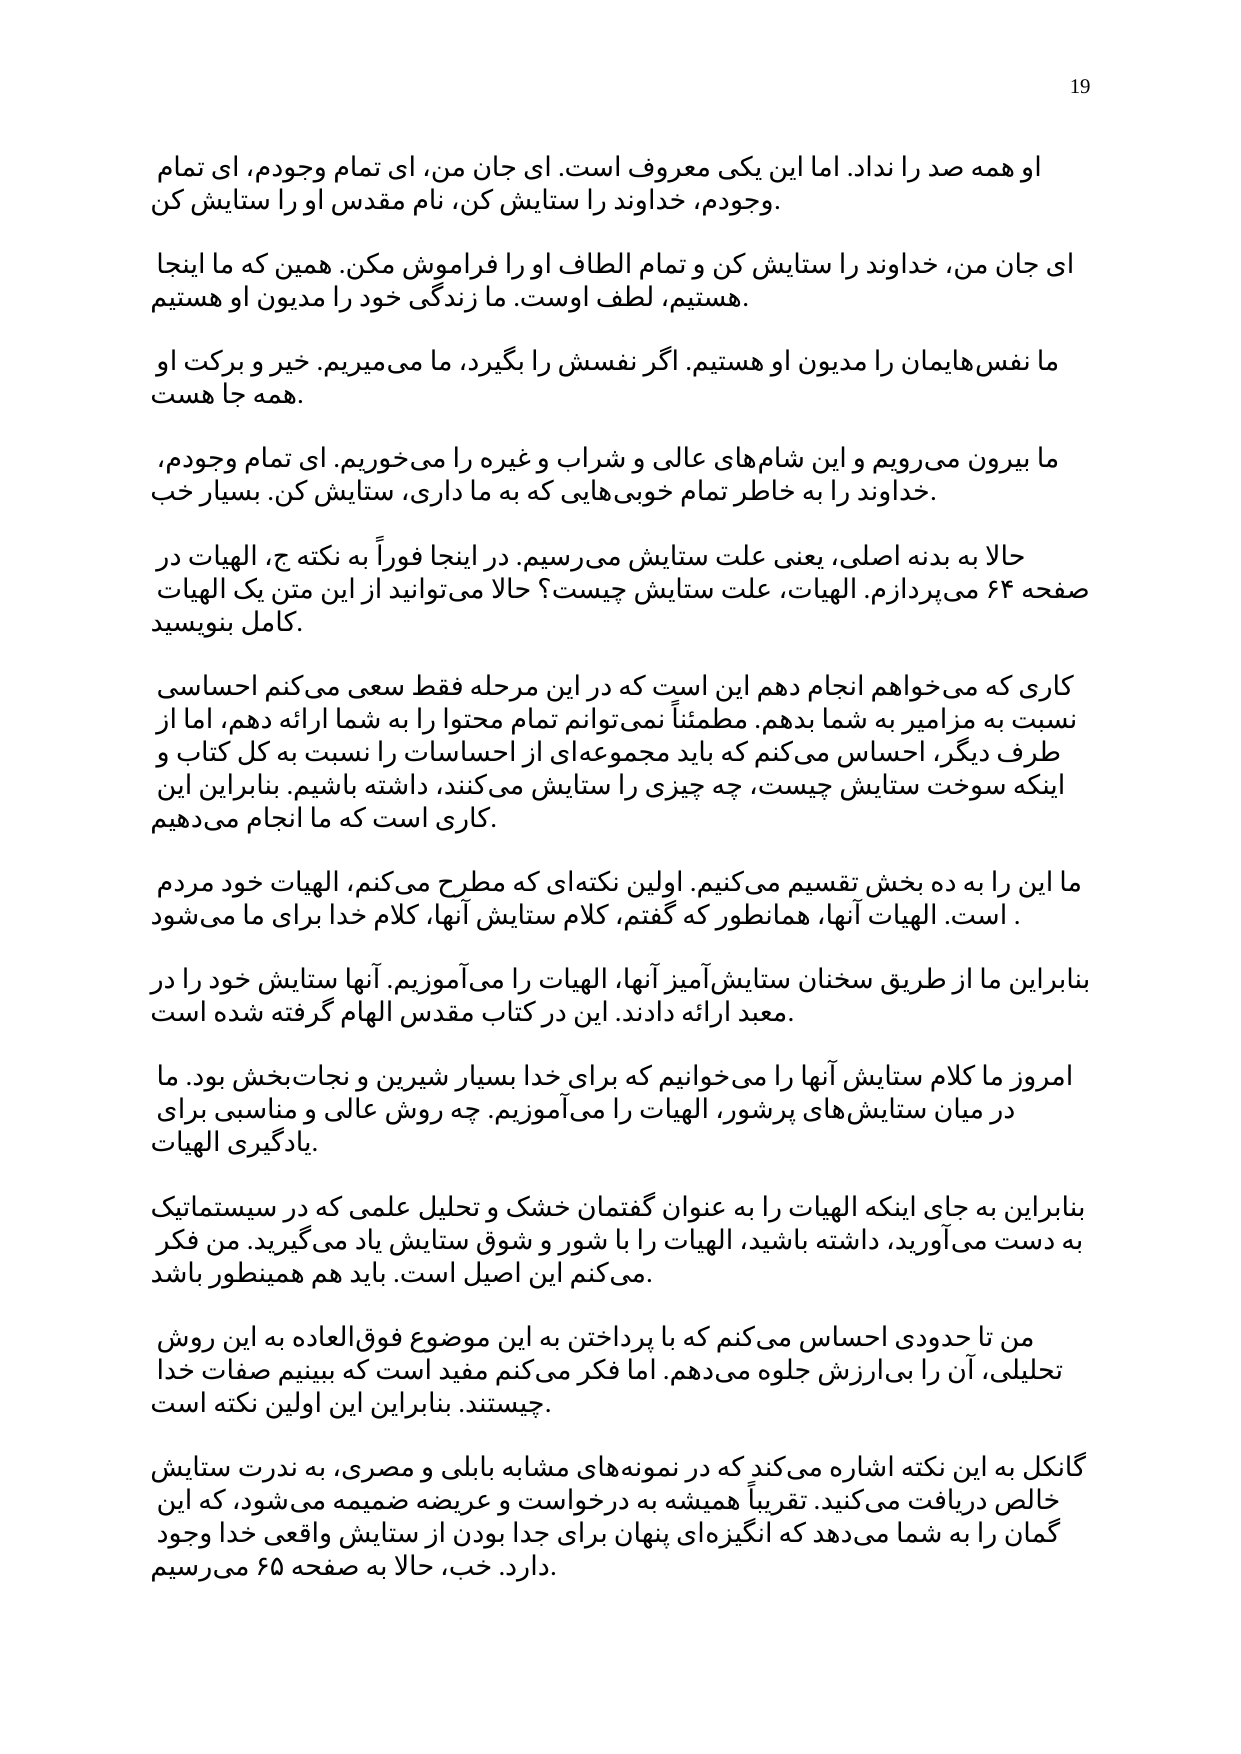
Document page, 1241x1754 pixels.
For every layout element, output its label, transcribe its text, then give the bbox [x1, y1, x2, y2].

text ای جان من، خداوند را ستایش کن و تمام الطاف او را فراموش مکن. همین که ما اینجا هستیم، لطف اوست. ما زندگی خود را مدیون او هستیم. [150, 247, 1090, 313]
text او همه صد را نداد. اما این یکی معروف است. ای جان من، ای تمام وجودم، ای تمام وجودم، خداوند را ستایش کن، نام مقدس او را ستایش کن. [150, 150, 1090, 216]
text من تا حدودی احساس می‌کنم که با پرداختن به این موضوع فوق‌العاده به این روش تحلیلی، آن را بی‌ارزش جلوه می‌دهم. اما فکر می‌کنم مفید است که ببینیم صفات خدا چیستند. بنابراین این اولین نکته است. [150, 1320, 1090, 1419]
text بنابراین به جای اینکه الهیات را به عنوان گفتمان خشک و تحلیل علمی که در سیستماتیک به دست می‌آورید، داشته باشید، الهیات را با شور و شوق ستایش یاد می‌گیرید. من فکر می‌کنم این اصیل است. باید هم همینطور باشد. [150, 1190, 1090, 1289]
text ما این را به ده بخش تقسیم می‌کنیم. اولین نکته‌ای که مطرح می‌کنم، الهیات خود مردم است. الهیات آنها، همانطور که گفتم، کلام ستایش آنها، کلام خدا برای ما می‌شود . [150, 865, 1090, 931]
text کاری که می‌خواهم انجام دهم این است که در این مرحله فقط سعی می‌کنم احساسی نسبت به مزامیر به شما بدهم. مطمئناً نمی‌توانم تمام محتوا را به شما ارائه دهم، اما از طرف دیگر، احساس می‌کنم که باید مجموعه‌ای از احساسات را نسبت به کل کتاب و اینکه سوخت ستایش چیست، چه چیزی را ستایش می‌کنند، داشته باشیم. بنابراین این کاری است که ما انجام می‌دهیم. [150, 669, 1090, 834]
text بنابراین ما از طریق سخنان ستایش‌آمیز آنها، الهیات را می‌آموزیم. آنها ستایش خود را در معبد ارائه دادند. این در کتاب مقدس الهام گرفته شده است. [150, 962, 1090, 1028]
text حالا به بدنه اصلی، یعنی علت ستایش می‌رسیم. در اینجا فوراً به نکته ج، الهیات در صفحه ۶۴ می‌پردازم. الهیات، علت ستایش چیست؟ حالا می‌توانید از این متن یک الهیات کامل بنویسید. [150, 539, 1090, 638]
text گانکل به این نکته اشاره می‌کند که در نمونه‌های مشابه بابلی و مصری، به ندرت ستایش خالص دریافت می‌کنید. تقریباً همیشه به درخواست و عریضه ضمیمه می‌شود، که این گمان را به شما می‌دهد که انگیزه‌ای پنهان برای جدا بودن از ستایش واقعی خدا وجود دارد. خب، حالا به صفحه ۶۵ می‌رسیم. [150, 1450, 1090, 1582]
text ما بیرون می‌رویم و این شام‌های عالی و شراب و غیره را می‌خوریم. ای تمام وجودم، خداوند را به خاطر تمام خوبی‌هایی که به ما داری، ستایش کن. بسیار خب. [150, 442, 1090, 508]
text امروز ما کلام ستایش آنها را می‌خوانیم که برای خدا بسیار شیرین و نجات‌بخش بود. ما در میان ستایش‌های پرشور، الهیات را می‌آموزیم. چه روش عالی و مناسبی برای یادگیری الهیات. [150, 1059, 1090, 1159]
text ما نفس‌هایمان را مدیون او هستیم. اگر نفسش را بگیرد، ما می‌میریم. خیر و برکت او همه جا هست. [150, 344, 1090, 410]
